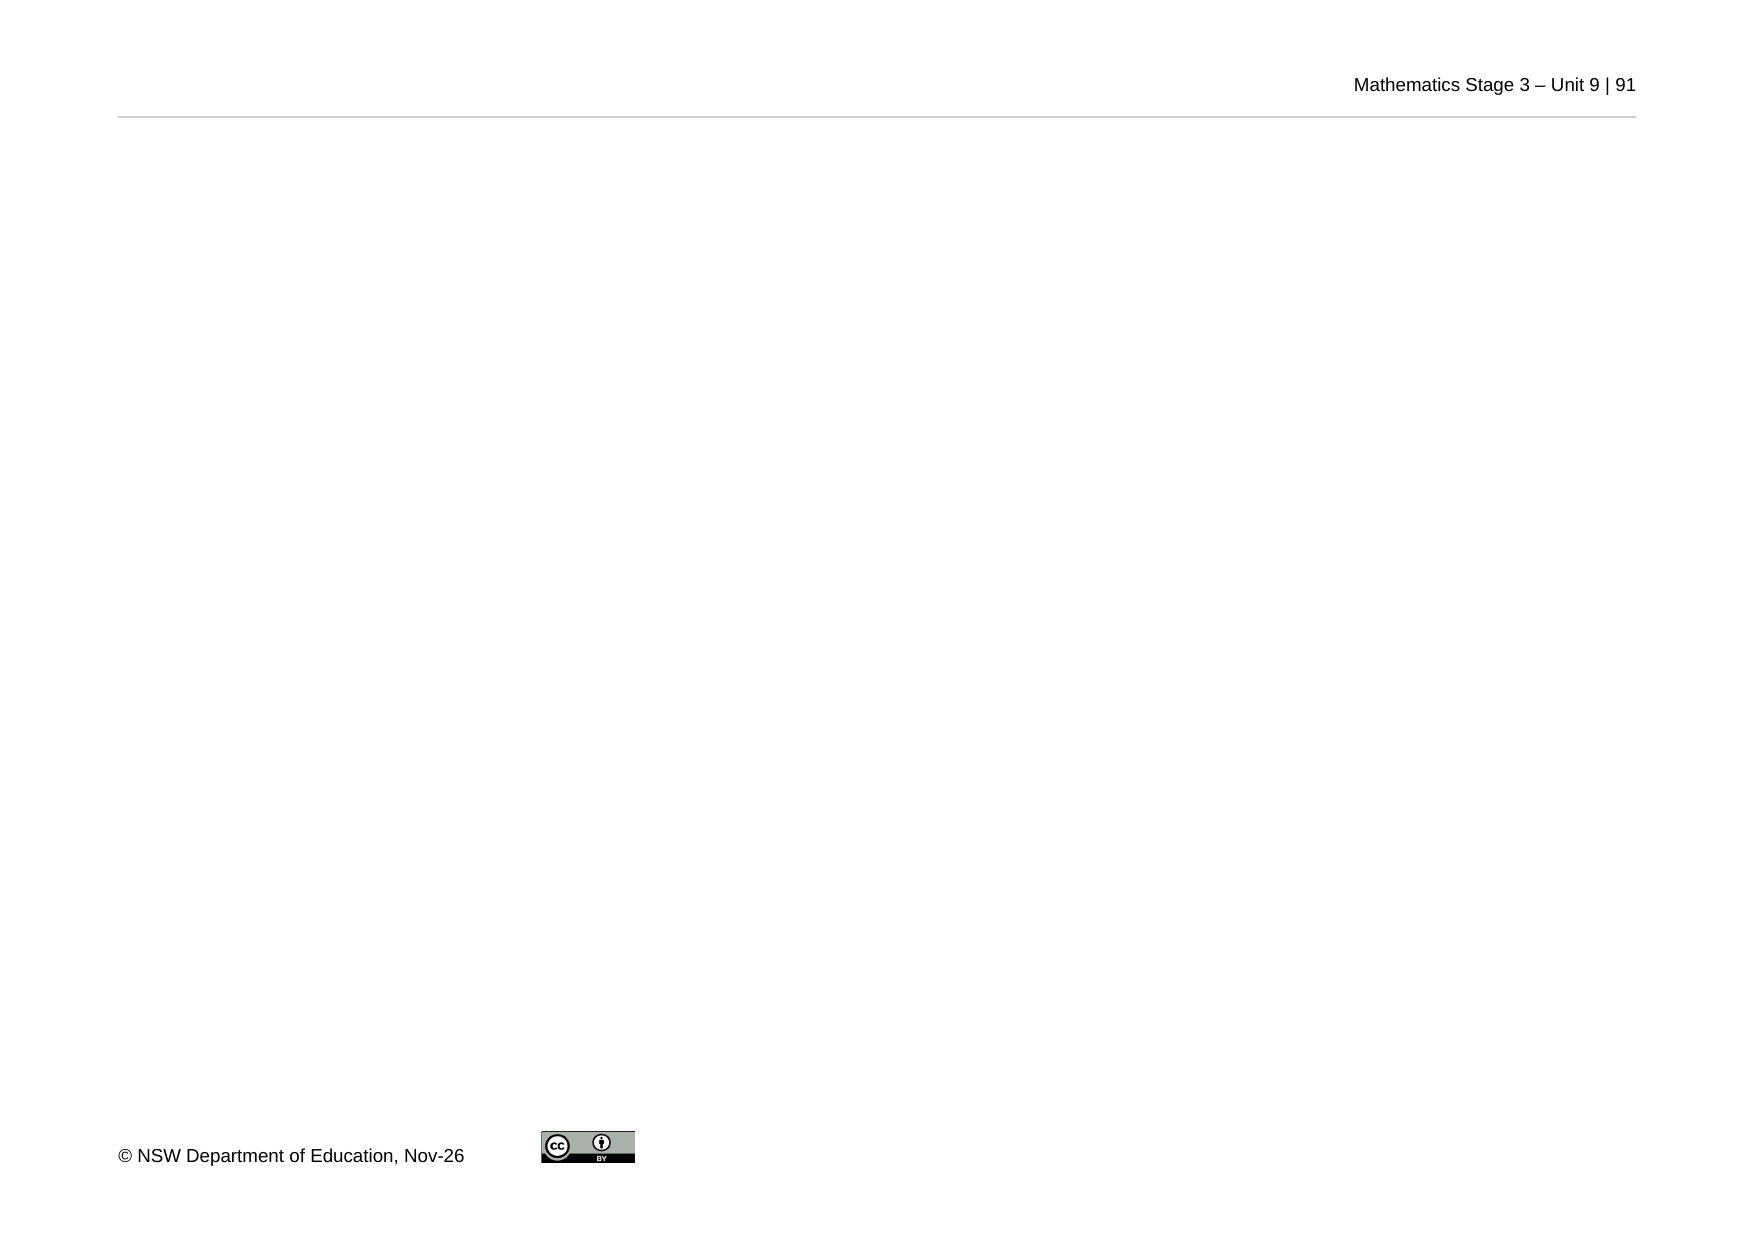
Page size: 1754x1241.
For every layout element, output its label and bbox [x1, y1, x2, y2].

picture [541, 1131, 635, 1163]
